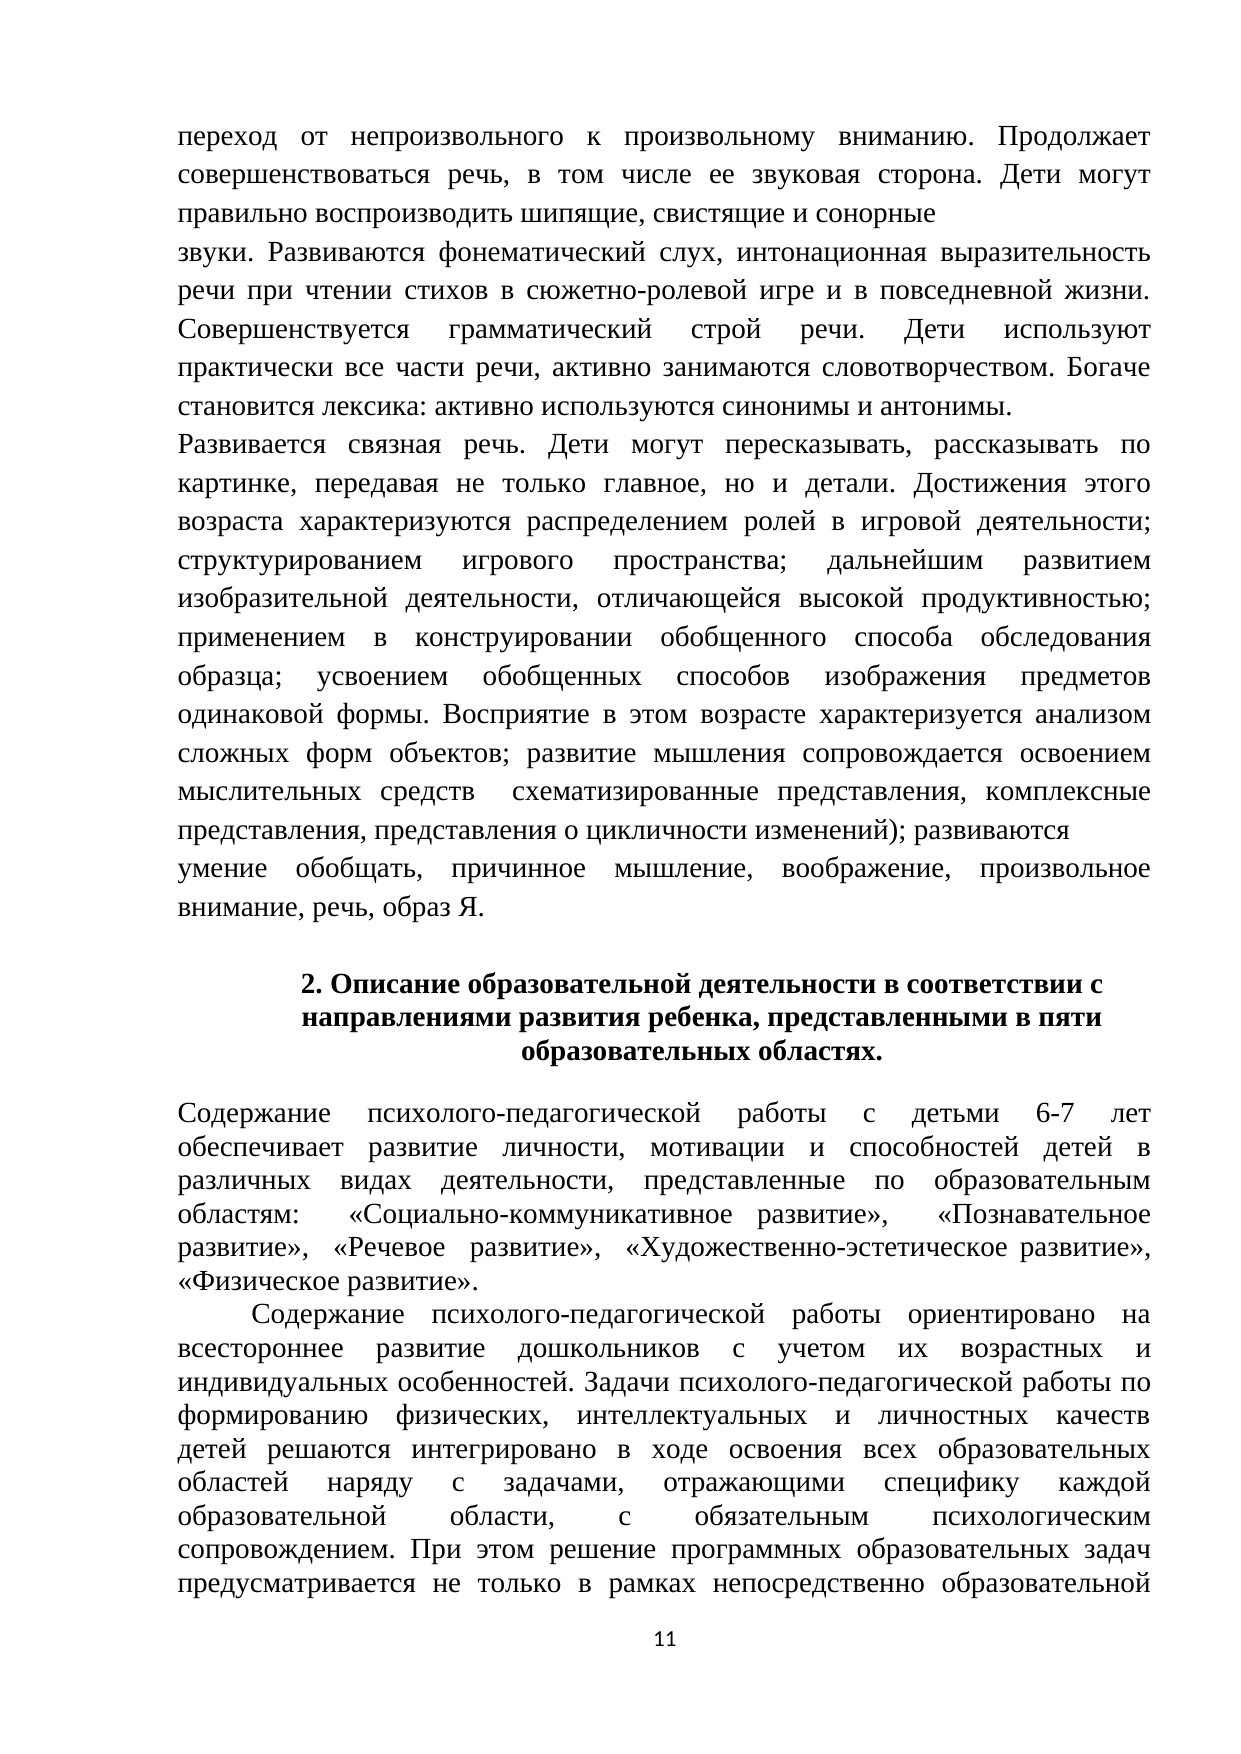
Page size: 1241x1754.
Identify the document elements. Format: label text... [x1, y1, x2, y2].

text умение обобщать, причинное мышление, воображение, произвольное внимание, речь, образ Я. [177, 850, 1152, 922]
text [177, 118, 1152, 229]
text Развивается связная речь. Дети могут пересказывать, рассказывать по картинке, передавая не только главное, но и детали. Достижения этого возраста характеризуются распределением ролей в игровой деятельности; структурированием игрового пространства; дальнейшим развитием изобразительной деятельности, отличающейся высокой продуктивностью; применением в конструировании обобщенного способа обследования образца; усвоением обобщенных способов изображения предметов одинаковой формы. Восприятие в этом возрасте характеризуется анализом сложных форм объектов; развитие мышления сопровождается освоением мыслительных средств схематизированные представления, комплексные представления, представления о цикличности изменений); развиваются [177, 426, 1152, 845]
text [177, 1297, 1152, 1598]
text Содержание психолого-педагогической работы с детьми 6-7 лет обеспечивает развитие личности, мотивации и способностей детей в различных видах деятельности, представленные по образовательным областям: «Социально-коммуникативное развитие», «Познавательное развитие», «Речевое развитие», «Художественно-эстетическое развитие», «Физическое развитие». [177, 1095, 1152, 1297]
text звуки. Развиваются фонематический слух, интонационная выразительность речи при чтении стихов в сюжетно-ролевой игре и в повседневной жизни. Совершенствуется грамматический строй речи. Дети используют практически все части речи, активно занимаются словотворчеством. Богаче становится лексика: активно используются синонимы и антонимы. [177, 234, 1152, 421]
text 2. Описание образовательной деятельности в соответствии с направлениями развития ребенка, представленными в пяти образовательных областях. [252, 966, 1152, 1067]
